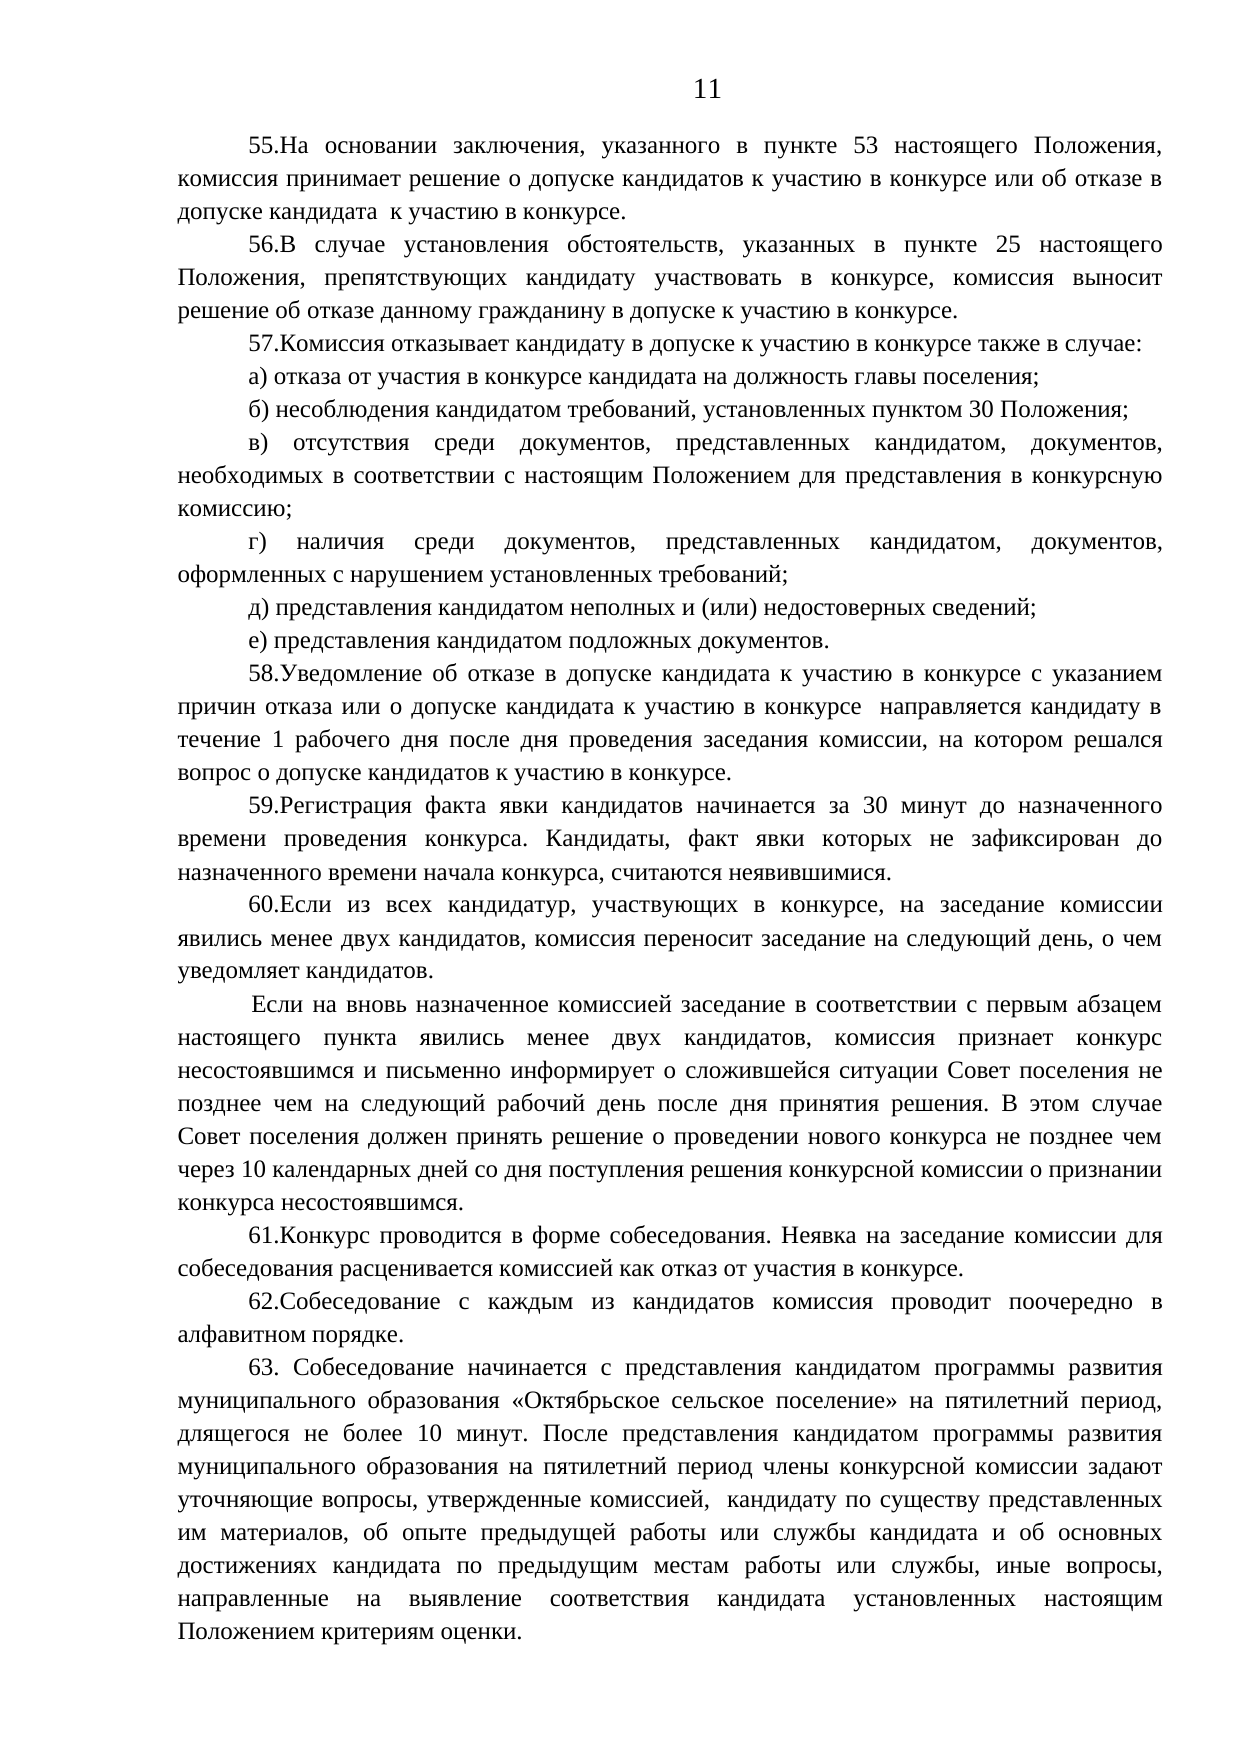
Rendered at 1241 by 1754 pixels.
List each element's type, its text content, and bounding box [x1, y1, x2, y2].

text е) представления кандидатом подложных документов. [177, 625, 1163, 654]
text д) представления кандидатом неполных и (или) недостоверных сведений; [177, 592, 1163, 621]
text 63. Собеседование начинается с представления кандидатом программы развития муниципального образования «Октябрьское сельское поселение» на пятилетний период, длящегося не более 10 минут. После представления кандидатом программы развития муниципального образования на пятилетний период члены конкурсной комиссии задают уточняющие вопросы, утвержденные комиссией, кандидату по существу представленных им материалов, об опыте предыдущей работы или службы кандидата и об основных достижениях кандидата по предыдущим местам работы или службы, иные вопросы, направленные на выявление соответствия кандидата установленных настоящим Положением критериям оценки. [177, 1352, 1163, 1645]
text 61.Конкурс проводится в форме собеседования. Неявка на заседание комиссии для собеседования расценивается комиссией как отказ от участия в конкурсе. [177, 1220, 1163, 1282]
text 62.Собеседование с каждым из кандидатов комиссия проводит поочередно в алфавитном порядке. [177, 1286, 1163, 1348]
text 58.Уведомление об отказе в допуске кандидата к участию в конкурсе с указанием причин отказа или о допуске кандидата к участию в конкурсе направляется кандидату в течение 1 рабочего дня после дня проведения заседания комиссии, на котором решался вопрос о допуске кандидатов к участию в конкурсе. [177, 658, 1163, 786]
text 56.В случае установления обстоятельств, указанных в пункте 25 настоящего Положения, препятствующих кандидату участвовать в конкурсе, комиссия выносит решение об отказе данному гражданину в допуске к участию в конкурсе. [177, 229, 1163, 324]
text г) наличия среди документов, представленных кандидатом, документов, оформленных с нарушением установленных требований; [177, 526, 1163, 588]
text 60.Если из всех кандидатур, участвующих в конкурсе, на заседание комиссии явились менее двух кандидатов, комиссия переносит заседание на следующий день, о чем уведомляет кандидатов. [177, 889, 1163, 984]
text Если на вновь назначенное комиссией заседание в соответствии с первым абзацем настоящего пункта явились менее двух кандидатов, комиссия признает конкурс несостоявшимся и письменно информирует о сложившейся ситуации Совет поселения не позднее чем на следующий рабочий день после дня принятия решения. В этом случае Совет поселения должен принять решение о проведении нового конкурса не позднее чем через 10 календарных дней со дня поступления решения конкурсной комиссии о признании конкурса несостоявшимся. [177, 989, 1163, 1216]
text 57.Комиссия отказывает кандидату в допуске к участию в конкурсе также в случае: [177, 328, 1163, 357]
text 55.На основании заключения, указанного в пункте 53 настоящего Положения, комиссия принимает решение о допуске кандидатов к участию в конкурсе или об отказе в допуске кандидата к участию в конкурсе. [177, 130, 1163, 225]
text 59.Регистрация факта явки кандидатов начинается за 30 минут до назначенного времени проведения конкурса. Кандидаты, факт явки которых не зафиксирован до назначенного времени начала конкурса, считаются неявившимися. [177, 791, 1163, 885]
text в) отсутствия среди документов, представленных кандидатом, документов, необходимых в соответствии с настоящим Положением для представления в конкурсную комиссию; [177, 427, 1163, 522]
text а) отказа от участия в конкурсе кандидата на должность главы поселения; [177, 361, 1163, 390]
text б) несоблюдения кандидатом требований, установленных пунктом 30 Положения; [177, 394, 1163, 423]
